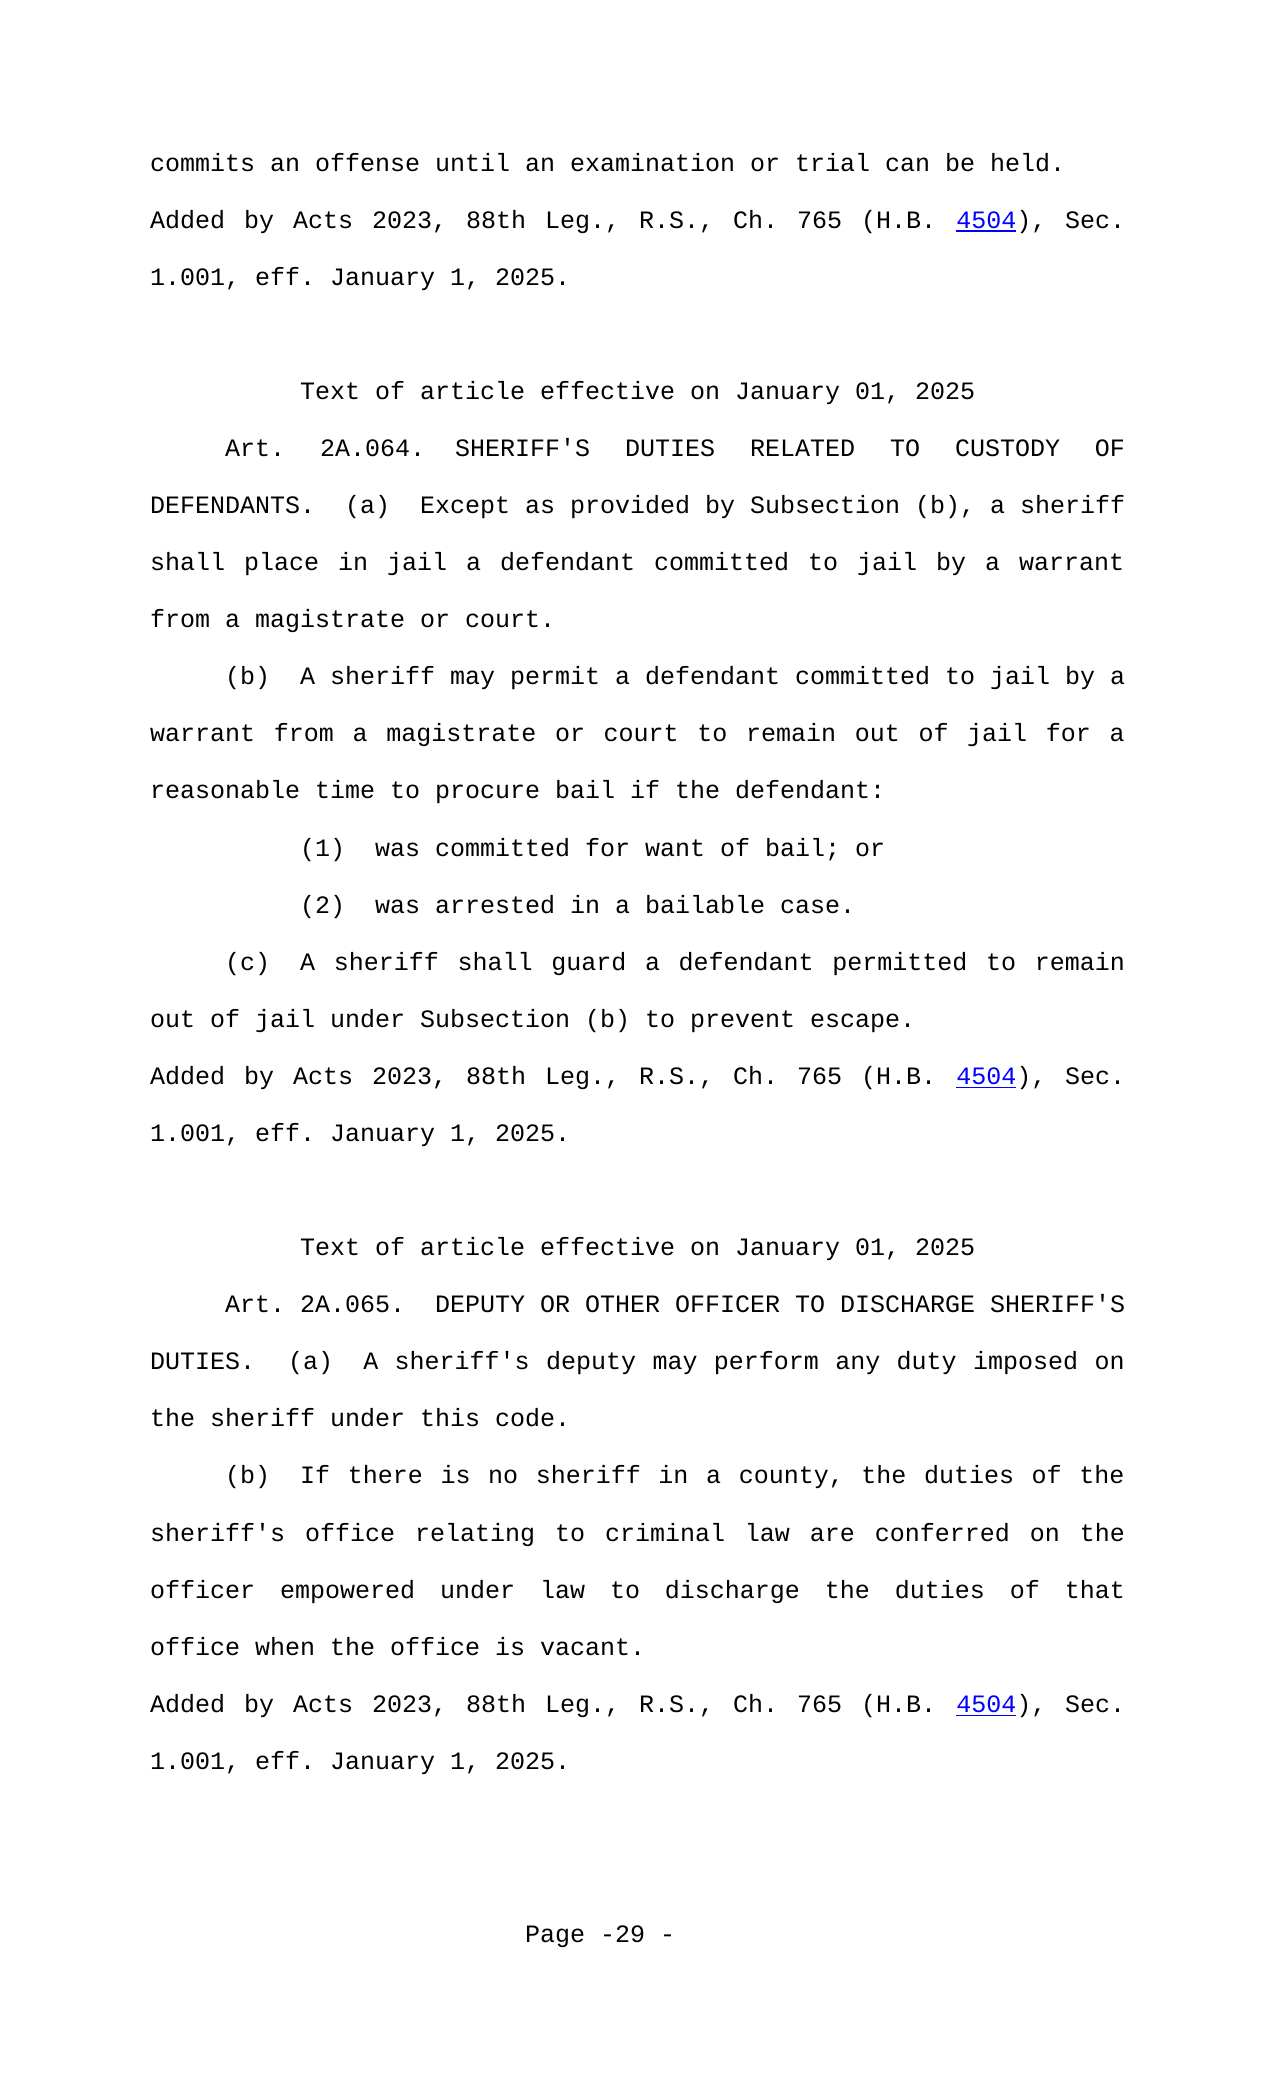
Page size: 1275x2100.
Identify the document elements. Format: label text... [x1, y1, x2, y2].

text (c) A sheriff shall guard a defendant permitted to remain out of jail under Subsection (b) to prevent escape. [150, 949, 1125, 1035]
text (3) apprehend and commit to jail each person who commits an offense until an examination or trial can be held. [150, 150, 1125, 178]
text Art. 2A.065. DEPUTY OR OTHER OFFICER TO DISCHARGE SHERIFF'S DUTIES. (a) A sheriff's deputy may perform any duty imposed on the sheriff under this code. [150, 1292, 1125, 1434]
text (1) was committed for want of bail; or [150, 835, 1125, 863]
text (b) If there is no sheriff in a county, the duties of the sheriff's office relating to criminal law are conferred on the officer empowered under law to discharge the duties of that office when the office is vacant. [150, 1463, 1125, 1663]
text Added by Acts 2023, 88th Leg., R.S., Ch. 765 (H.B. 4504), Sec. 1.001, eff. January 1, 2025. [150, 1691, 1125, 1777]
text Text of article effective on January 01, 2025 [150, 378, 1125, 407]
text Art. 2A.064. SHERIFF'S DUTIES RELATED TO CUSTODY OF DEFENDANTS. (a) Except as provided by Subsection (b), a sheriff shall place in jail a defendant committed to jail by a warrant from a magistrate or court. [150, 435, 1125, 635]
text (b) A sheriff may permit a defendant committed to jail by a warrant from a magistrate or court to remain out of jail for a reasonable time to procure bail if the defendant: [150, 664, 1125, 806]
text Text of article effective on January 01, 2025 [150, 1234, 1125, 1263]
text Added by Acts 2023, 88th Leg., R.S., Ch. 765 (H.B. 4504), Sec. 1.001, eff. January 1, 2025. [150, 207, 1125, 293]
text Added by Acts 2023, 88th Leg., R.S., Ch. 765 (H.B. 4504), Sec. 1.001, eff. January 1, 2025. [150, 1063, 1125, 1149]
text (2) was arrested in a bailable case. [150, 892, 1125, 921]
